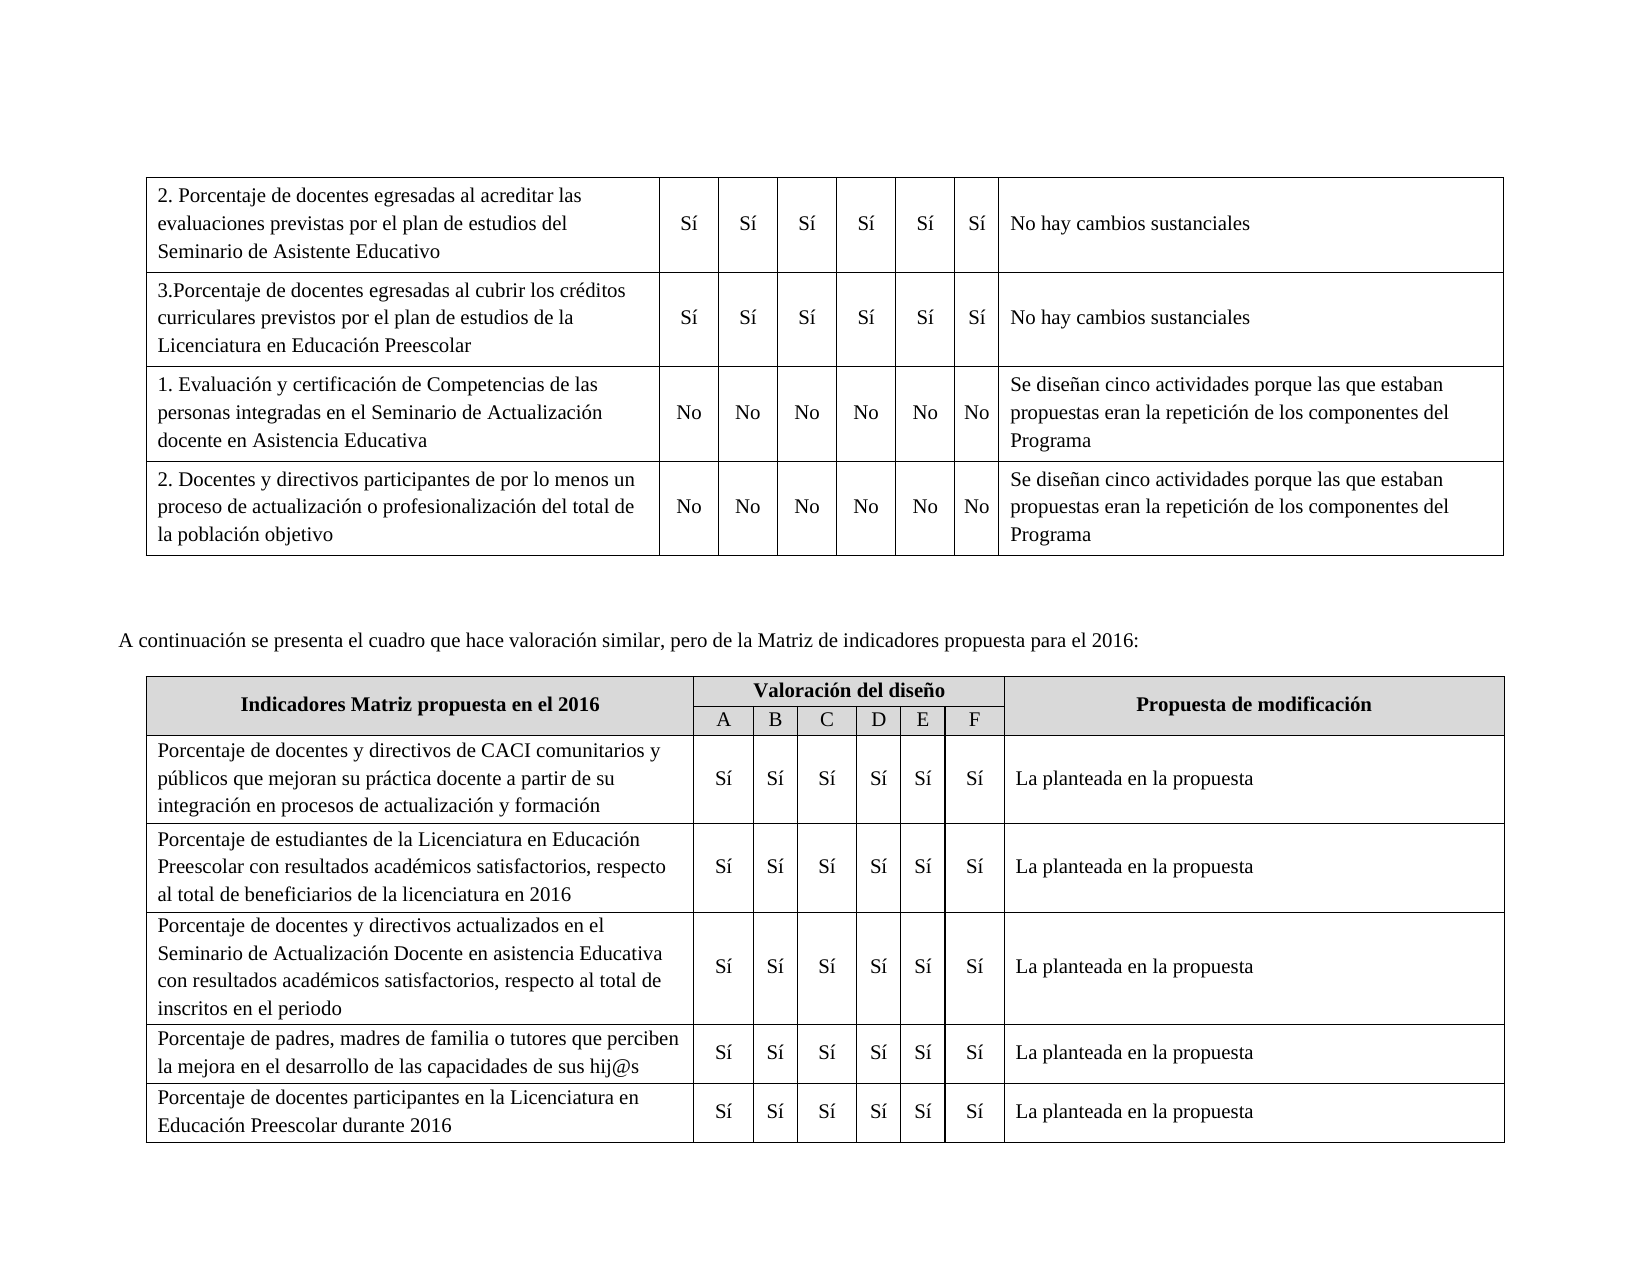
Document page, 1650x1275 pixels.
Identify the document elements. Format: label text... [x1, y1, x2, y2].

table_cell D [857, 707, 900, 735]
table_cell F [946, 707, 1004, 735]
table_cell No [837, 462, 895, 555]
table_cell Sí [857, 1084, 900, 1142]
table_cell Sí [946, 736, 1004, 823]
table_cell Sí [719, 273, 777, 366]
table_cell Sí [798, 1025, 856, 1083]
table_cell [1005, 1084, 1504, 1142]
table_cell No [719, 367, 777, 461]
table_cell No [896, 462, 954, 555]
table_cell 3.Porcentaje de docentes egresadas al cubrir los créditos curriculares previstos por el plan de estudios de la Licenciatura en Educación Preescolar [147, 273, 659, 366]
table_cell Porcentaje de estudiantes de la Licenciatura en Educación Preescolar con resultados académicos satisfactorios, respecto al total de beneficiarios de la licenciatura en 2016 [147, 824, 693, 912]
table_cell Sí [754, 1025, 797, 1083]
table_cell La planteada en la propuesta [1005, 1025, 1504, 1083]
table_cell No [896, 367, 954, 461]
table_cell Sí [694, 1025, 753, 1083]
table_cell A [694, 707, 753, 735]
table_cell 1. Evaluación y certificación de Competencias de las personas integradas en el Seminario de Actualización docente en Asistencia Educativa [147, 367, 659, 461]
table_cell Sí [694, 824, 753, 912]
table_cell No [660, 367, 718, 461]
table_cell La planteada en la propuesta [1005, 736, 1504, 823]
table_cell No [719, 462, 777, 555]
table_cell Sí [901, 913, 944, 1024]
table_cell No hay cambios sustanciales [999, 273, 1503, 366]
table_cell Sí [946, 824, 1004, 912]
table_cell Porcentaje de docentes participantes en la Licenciatura en Educación Preescolar durante 2016 [147, 1084, 693, 1142]
table_cell No [955, 462, 998, 555]
table_cell La planteada en la propuesta [1005, 824, 1504, 912]
table_header Valoración del diseño [694, 677, 1004, 706]
table_cell Sí [901, 1084, 944, 1142]
table_cell Sí [778, 178, 836, 272]
table_cell No hay cambios sustanciales [999, 178, 1503, 272]
table_cell La planteada en la propuesta [1005, 913, 1504, 1024]
table_cell No [660, 462, 718, 555]
table_cell Sí [694, 736, 753, 823]
table_cell Sí [901, 1025, 944, 1083]
table_cell Sí [694, 913, 753, 1024]
table_cell Sí [946, 1025, 1004, 1083]
table_cell Sí [837, 178, 895, 272]
table_cell Sí [660, 273, 718, 366]
table_cell Sí [694, 1084, 753, 1142]
table_cell Sí [719, 178, 777, 272]
table_cell Sí [754, 824, 797, 912]
table_cell Sí [837, 273, 895, 366]
table_cell Porcentaje de padres, madres de familia o tutores que perciben la mejora en el desarrollo de las capacidades de sus hij@s [147, 1025, 693, 1083]
table_cell No [837, 367, 895, 461]
table_cell Sí [946, 913, 1004, 1024]
table_cell Porcentaje de docentes y directivos de CACI comunitarios y públicos que mejoran su práctica docente a partir de su integración en procesos de actualización y formación [147, 736, 693, 823]
table_cell Sí [778, 273, 836, 366]
table_cell Porcentaje de docentes y directivos actualizados en el Seminario de Actualización Docente en asistencia Educativa con resultados académicos satisfactorios, respecto al total de inscritos en el periodo [147, 913, 693, 1024]
table_cell No [955, 367, 998, 461]
table_cell Se diseñan cinco actividades porque las que estaban propuestas eran la repetición de los componentes del Programa [999, 462, 1503, 555]
table_cell Sí [798, 824, 856, 912]
table_cell Sí [660, 178, 718, 272]
table_cell Sí [798, 913, 856, 1024]
table_cell Sí [946, 1084, 1004, 1142]
table_cell Sí [857, 1025, 900, 1083]
table_cell No [778, 367, 836, 461]
table_cell E [901, 707, 944, 735]
table_cell Sí [754, 1084, 797, 1142]
table_cell Sí [857, 913, 900, 1024]
table_cell No [778, 462, 836, 555]
table_cell C [798, 707, 856, 735]
table_cell Se diseñan cinco actividades porque las que estaban propuestas eran la repetición de los componentes del Programa [999, 367, 1503, 461]
table_cell 2. Docentes y directivos participantes de por lo menos un proceso de actualización o profesionalización del total de la población objetivo [147, 462, 659, 555]
table_cell Sí [754, 913, 797, 1024]
table_cell Sí [901, 736, 944, 823]
table_cell Sí [857, 824, 900, 912]
table_cell Sí [857, 736, 900, 823]
table_cell Sí [798, 1084, 856, 1142]
text A continuación se presenta el cuadro que hace valoración similar, pero de la Matriz de indicadores propuesta para el 2016: [118, 628, 1532, 652]
table_cell Sí [754, 736, 797, 823]
table_cell 2. Porcentaje de docentes egresadas al acreditar las evaluaciones previstas por el plan de estudios del Seminario de Asistente Educativo [147, 178, 659, 272]
table_cell Sí [901, 824, 944, 912]
table_cell Sí [798, 736, 856, 823]
table_cell Sí [955, 273, 998, 366]
table_header Propuesta de modificación [1005, 677, 1504, 735]
table_cell Sí [955, 178, 998, 272]
table_header Indicadores Matriz propuesta en el 2016 [147, 677, 693, 735]
table_cell B [754, 707, 797, 735]
table_cell Sí [896, 178, 954, 272]
table_cell Sí [896, 273, 954, 366]
